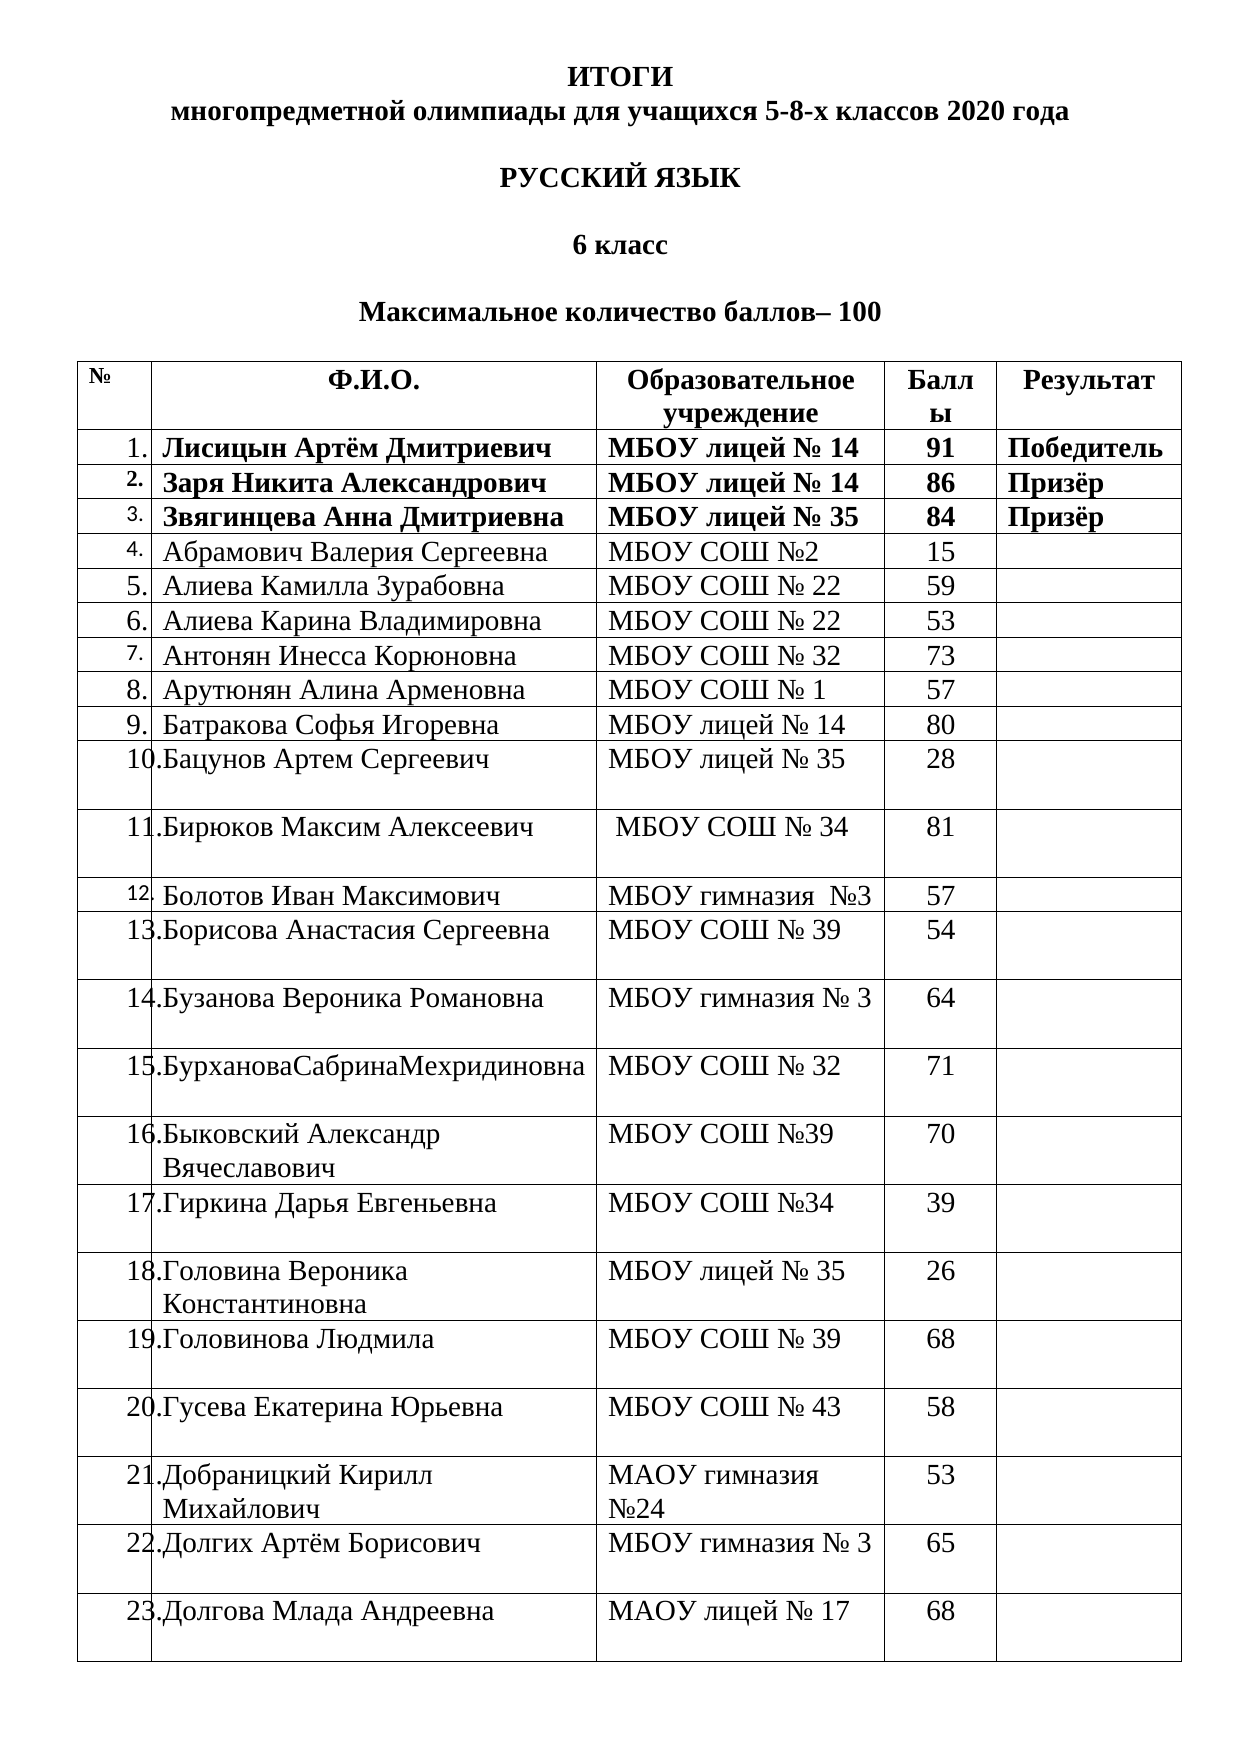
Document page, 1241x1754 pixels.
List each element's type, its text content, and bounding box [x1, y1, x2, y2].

table_cell [78, 741, 151, 808]
table_cell МБОУ СОШ № 22 [597, 569, 884, 602]
table_cell Бирюков Максим Алексеевич [152, 810, 596, 877]
table_cell Борисова Анастасия Сергеевна [152, 912, 596, 979]
table_cell [78, 1185, 151, 1252]
table_header Ф.И.О. [152, 362, 596, 429]
table_cell [78, 810, 151, 877]
table_cell МБОУ СОШ № 32 [597, 638, 884, 671]
table_cell Батракова Софья Игоревна [152, 707, 596, 740]
text ИТОГИ [89, 59, 1152, 93]
table_cell [78, 638, 151, 671]
table_cell [78, 707, 151, 740]
table_cell [78, 1525, 151, 1592]
table_cell Алиева Карина Владимировна [152, 603, 596, 637]
table_cell Призёр [997, 499, 1181, 533]
table_cell МБОУ СОШ № 32 [597, 1049, 884, 1116]
table_cell Болотов Иван Максимович [152, 878, 596, 911]
table_cell [78, 1117, 151, 1184]
table_cell [997, 1389, 1181, 1456]
table_cell Абрамович Валерия Сергеевна [152, 534, 596, 567]
table_cell 65 [885, 1525, 996, 1592]
table_cell 57 [885, 878, 996, 911]
table_cell [78, 1389, 151, 1456]
table_cell [78, 1321, 151, 1388]
table_cell [78, 980, 151, 1047]
table_cell Бузанова Вероника Романовна [152, 980, 596, 1047]
table_cell [997, 1253, 1181, 1320]
table_cell МБОУ лицей № 35 [597, 741, 884, 808]
table_cell 91 [885, 430, 996, 464]
table_cell [997, 980, 1181, 1047]
table_cell [997, 1185, 1181, 1252]
table_header Результат [997, 362, 1181, 429]
table_cell МБОУ лицей № 35 [597, 499, 884, 533]
table_cell МБОУ СОШ №39 [597, 1117, 884, 1184]
table_cell [78, 534, 151, 567]
table_cell [78, 672, 151, 706]
table_cell МБОУ гимназия № 3 [597, 1525, 884, 1592]
table_cell Арутюнян Алина Арменовна [152, 672, 596, 706]
table_cell [997, 534, 1181, 567]
table_cell 58 [885, 1389, 996, 1456]
table_cell Быковский Александр Вячеславович [152, 1117, 596, 1184]
table_cell [997, 603, 1181, 637]
table_cell 84 [885, 499, 996, 533]
table_cell 26 [885, 1253, 996, 1320]
table_cell [997, 810, 1181, 877]
table_cell [997, 1525, 1181, 1592]
table_header Образовательное учреждение [597, 362, 884, 429]
table_cell Долгова Млада Андреевна [152, 1594, 596, 1661]
table_cell [997, 569, 1181, 602]
table_cell МБОУ лицей № 14 [597, 465, 884, 498]
table_cell 53 [885, 603, 996, 637]
table_cell [997, 1049, 1181, 1116]
table_cell МБОУ лицей № 35 [597, 1253, 884, 1320]
table_cell Заря Никита Александрович [152, 465, 596, 498]
table_cell [997, 638, 1181, 671]
table_cell [78, 1457, 151, 1524]
table_cell МАОУ лицей № 17 [597, 1594, 884, 1661]
table_cell [997, 1457, 1181, 1524]
table_cell МБОУ гимназия №3 [597, 878, 884, 911]
table_cell МБОУ СОШ № 22 [597, 603, 884, 637]
table_cell [78, 465, 151, 498]
table_cell [997, 1594, 1181, 1661]
table_cell [78, 878, 151, 911]
text Максимальное количество баллов– 100 [89, 294, 1152, 327]
table_cell Антонян Инесса Корюновна [152, 638, 596, 671]
table_cell [997, 672, 1181, 706]
table_cell Призёр [997, 465, 1181, 498]
table_cell МБОУ СОШ № 34 [597, 810, 884, 877]
table_cell МБОУ лицей № 14 [597, 430, 884, 464]
table_cell [78, 499, 151, 533]
table_cell МБОУ СОШ №2 [597, 534, 884, 567]
table_cell Головина Вероника Константиновна [152, 1253, 596, 1320]
table_cell 59 [885, 569, 996, 602]
table_cell [997, 707, 1181, 740]
table_cell МБОУ лицей № 14 [597, 707, 884, 740]
text РУССКИЙ ЯЗЫК [89, 160, 1152, 193]
table_cell Алиева Камилла Зурабовна [152, 569, 596, 602]
table_cell Головинова Людмила [152, 1321, 596, 1388]
table_cell 86 [885, 465, 996, 498]
table_cell 39 [885, 1185, 996, 1252]
table_cell 70 [885, 1117, 996, 1184]
table_cell [78, 430, 151, 464]
table_cell 73 [885, 638, 996, 671]
table_cell [78, 1253, 151, 1320]
table_cell МБОУ СОШ № 1 [597, 672, 884, 706]
text 6 класс [89, 227, 1152, 260]
table_cell 71 [885, 1049, 996, 1116]
table_cell Долгих Артём Борисович [152, 1525, 596, 1592]
text многопредметной олимпиады для учащихся 5-8-х классов 2020 года [89, 93, 1152, 126]
table_cell 68 [885, 1321, 996, 1388]
table_cell Победитель [997, 430, 1181, 464]
table_cell МАОУ гимназия №24 [597, 1457, 884, 1524]
table_cell МБОУ СОШ № 43 [597, 1389, 884, 1456]
table_cell 80 [885, 707, 996, 740]
table_cell БурхановаСабринаМехридиновна [152, 1049, 596, 1116]
table_cell [997, 1321, 1181, 1388]
table_cell [997, 878, 1181, 911]
table_cell [78, 1049, 151, 1116]
table_cell 28 [885, 741, 996, 808]
table_cell Лисицын Артём Дмитриевич [152, 430, 596, 464]
table_header № [78, 362, 151, 429]
table_cell МБОУ гимназия № 3 [597, 980, 884, 1047]
table_cell [78, 569, 151, 602]
table_cell [78, 912, 151, 979]
table_cell МБОУ СОШ № 39 [597, 912, 884, 979]
table_header Баллы [885, 362, 996, 429]
table_cell [997, 1117, 1181, 1184]
table_cell Гиркина Дарья Евгеньевна [152, 1185, 596, 1252]
table_cell [997, 741, 1181, 808]
table_cell 15 [885, 534, 996, 567]
table_cell 54 [885, 912, 996, 979]
table_cell [997, 912, 1181, 979]
table_cell МБОУ СОШ №34 [597, 1185, 884, 1252]
table_cell 57 [885, 672, 996, 706]
table_cell Добраницкий Кирилл Михайлович [152, 1457, 596, 1524]
table_cell 68 [885, 1594, 996, 1661]
table_cell 53 [885, 1457, 996, 1524]
table_cell [78, 1594, 151, 1661]
table_cell [78, 603, 151, 637]
table_cell Гусева Екатерина Юрьевна [152, 1389, 596, 1456]
table_cell 64 [885, 980, 996, 1047]
table_cell 81 [885, 810, 996, 877]
table_cell Звягинцева Анна Дмитриевна [152, 499, 596, 533]
table_cell Бацунов Артем Сергеевич [152, 741, 596, 808]
table_cell МБОУ СОШ № 39 [597, 1321, 884, 1388]
